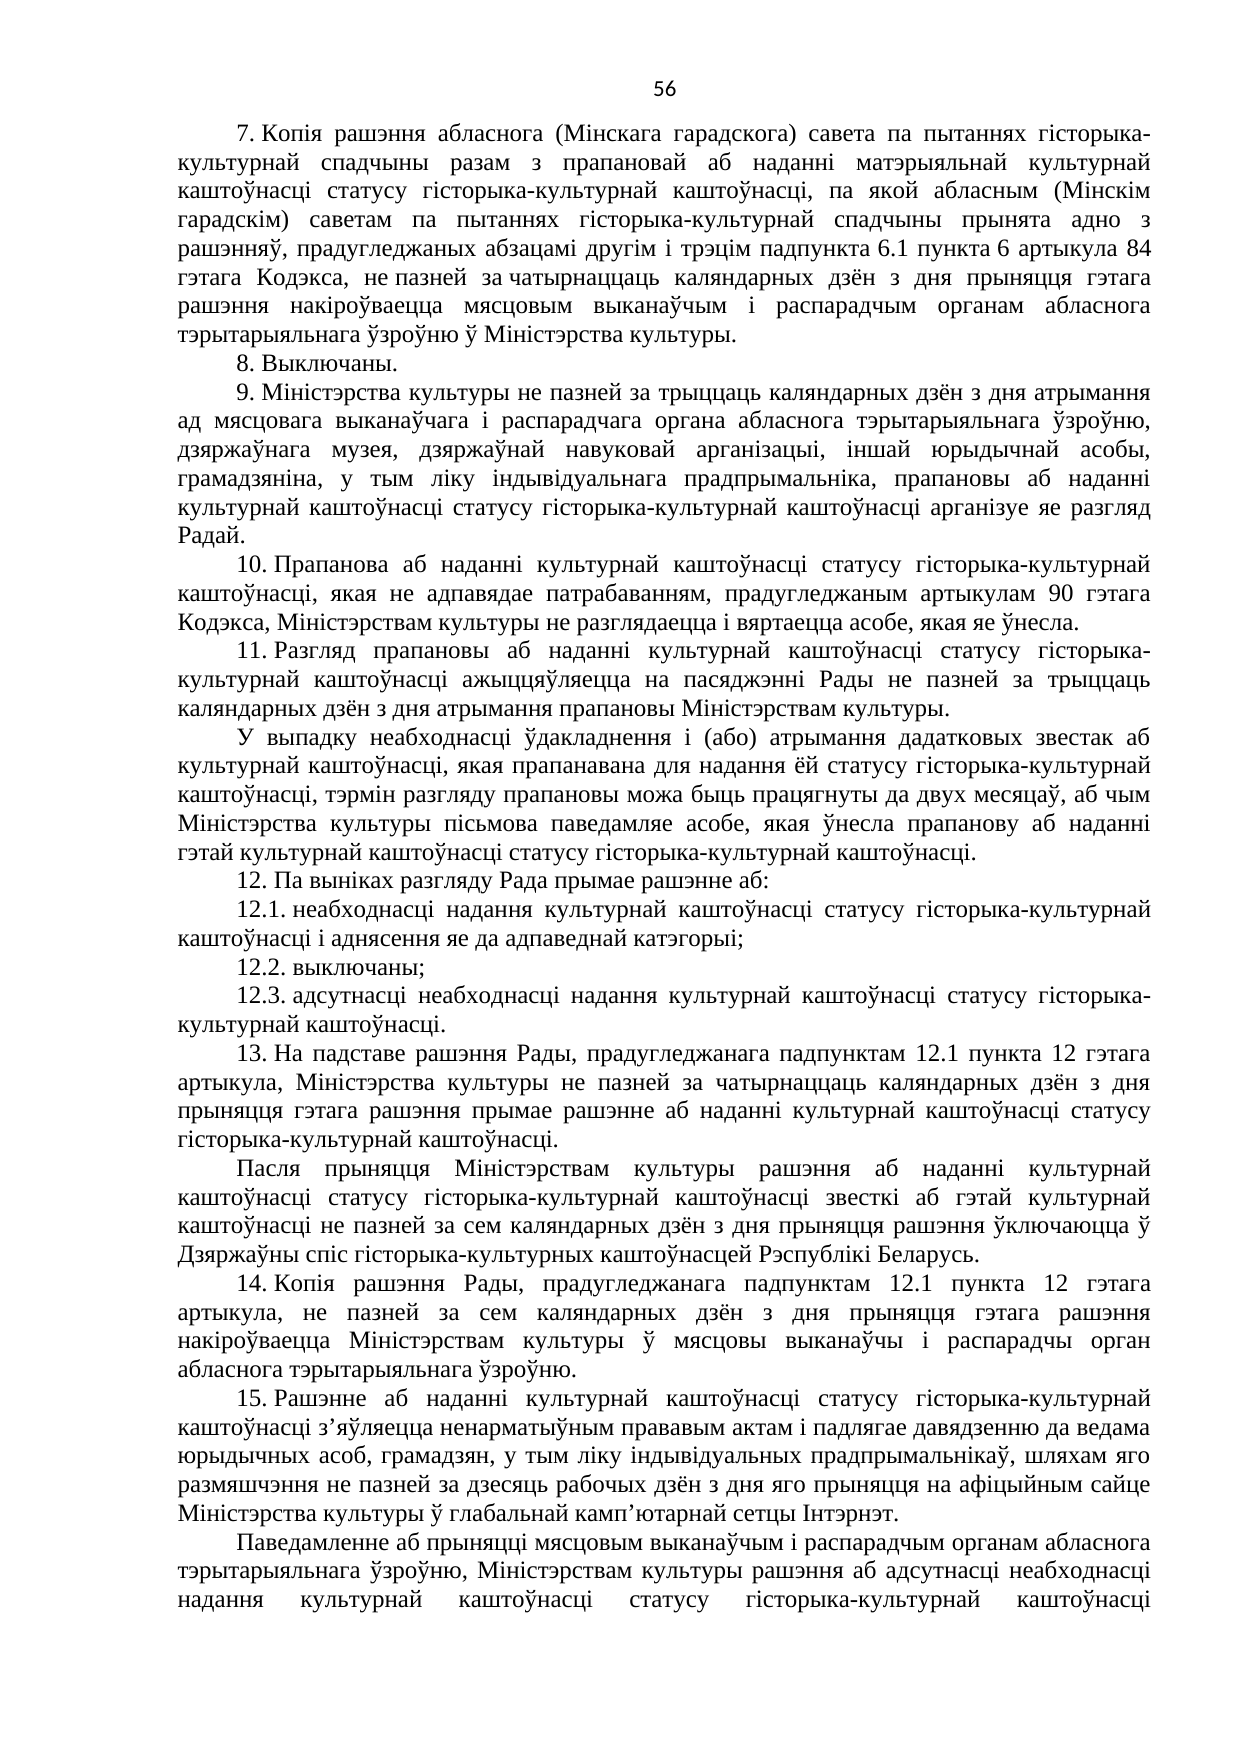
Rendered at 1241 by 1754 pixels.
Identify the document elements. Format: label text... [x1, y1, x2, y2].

text 12.1. неабходнасці надання культурнай каштоўнасці статусу гісторыка-культурнай каштоўнасці і аднясення яе да адпаведнай катэгорыі; [177, 894, 1152, 952]
text 10. Прапанова аб наданнi культурнай каштоўнасці статусу гiсторыка-культурнай каштоўнасцi, якая не адпавядае патрабаванням, прадугледжаным артыкулам 90 гэтага Кодэкса, Міністэрствам культуры не разглядаецца і вяртаецца асобе, якая яе ўнесла. [177, 549, 1152, 636]
text 7. Копія рашэння абласнога (Мінскага гарадскога) савета па пытаннях гісторыка-культурнай спадчыны разам з прапановай аб наданні матэрыяльнай культурнай каштоўнасці статусу гісторыка-культурнай каштоўнасці, па якой абласным (Мінскім гарадскім) саветам па пытаннях гісторыка-культурнай спадчыны прынята адно з рашэнняў, прадугледжаных абзацамі другім і трэцім падпункта 6.1 пункта 6 артыкула 84 гэтага Кодэкса, не пазней за чатырнаццаць каляндарных дзён з дня прыняцця гэтага рашэння накіроўваецца мясцовым выканаўчым і распарадчым органам абласнога тэрытарыяльнага ўзроўню ў Міністэрства культуры. [177, 118, 1152, 348]
text 12.2. выключаны; [177, 952, 1152, 981]
text 12. Па выніках разгляду Рада прымае рашэнне аб: [177, 866, 1152, 894]
text 9. Міністэрства культуры не пазней за трыццаць каляндарных дзён з дня атрымання ад мясцовага выканаўчага і распарадчага органа абласнога тэрытарыяльнага ўзроўню, дзяржаўнага музея, дзяржаўнай навуковай арганізацыі, іншай юрыдычнай асобы, грамадзяніна, у тым ліку індывідуальнага прадпрымальніка, прапановы аб наданні культурнай каштоўнасці статусу гісторыка-культурнай каштоўнасці арганізуе яе разгляд Радай. [177, 377, 1152, 549]
text 11. Разгляд прапановы аб наданнi культурнай каштоўнасці статусу гiсторыка-культурнай каштоўнасцi ажыццяўляецца на пасяджэннi Рады не пазней за трыццаць каляндарных дзён з дня атрымання прапановы Міністэрствам культуры. [177, 636, 1152, 722]
text 14. Копія рашэння Рады, прадугледжанага падпунктам 12.1 пункта 12 гэтага артыкула, не пазней за сем каляндарных дзён з дня прыняцця гэтага рашэння накіроўваецца Міністэрствам культуры ў мясцовы выканаўчы і распарадчы орган абласнога тэрытарыяльнага ўзроўню. [177, 1268, 1152, 1383]
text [177, 1527, 1152, 1613]
text 15. Рашэнне аб наданні культурнай каштоўнасці статусу гісторыка-культурнай каштоўнасці з’яўляецца ненарматыўным прававым актам і падлягае давядзенню да ведама юрыдычных асоб, грамадзян, у тым ліку індывідуальных прадпрымальнікаў, шляхам яго размяшчэння не пазней за дзесяць рабочых дзён з дня яго прыняцця на афіцыйным сайце Міністэрства культуры ў глабальнай камп’ютарнай сетцы Інтэрнэт. [177, 1383, 1152, 1527]
text 8. Выключаны. [177, 348, 1152, 377]
text 13. На падставе рашэння Рады, прадугледжанага падпунктам 12.1 пункта 12 гэтага артыкула, Міністэрства культуры не пазней за чатырнаццаць каляндарных дзён з дня прыняцця гэтага рашэння прымае рашэнне аб наданні культурнай каштоўнасці статусу гісторыка-культурнай каштоўнасці. [177, 1038, 1152, 1153]
text 12.3. адсутнасці неабходнасці надання культурнай каштоўнасці статусу гісторыка-культурнай каштоўнасці. [177, 981, 1152, 1038]
text Пасля прыняцця Міністэрствам культуры рашэння аб наданні культурнай каштоўнасці статусу гісторыка-культурнай каштоўнасці звесткі аб гэтай культурнай каштоўнасці не пазней за сем каляндарных дзён з дня прыняцця рашэння ўключаюцца ў Дзяржаўны спiс гiсторыка-культурных каштоўнасцей Рэспублiкi Беларусь. [177, 1153, 1152, 1268]
text У выпадку неабходнасцi ўдакладнення i (або) атрымання дадатковых звестак аб культурнай каштоўнасці, якая прапанавана для надання ёй статусу гiсторыка-культурнай каштоўнасцi, тэрмiн разгляду прапановы можа быць працягнуты да двух месяцаў, аб чым Мiнiстэрства культуры пiсьмова паведамляе асобе, якая ўнесла прапанову аб наданнi гэтай культурнай каштоўнасці статусу гiсторыка-культурнай каштоўнасцi. [177, 722, 1152, 866]
